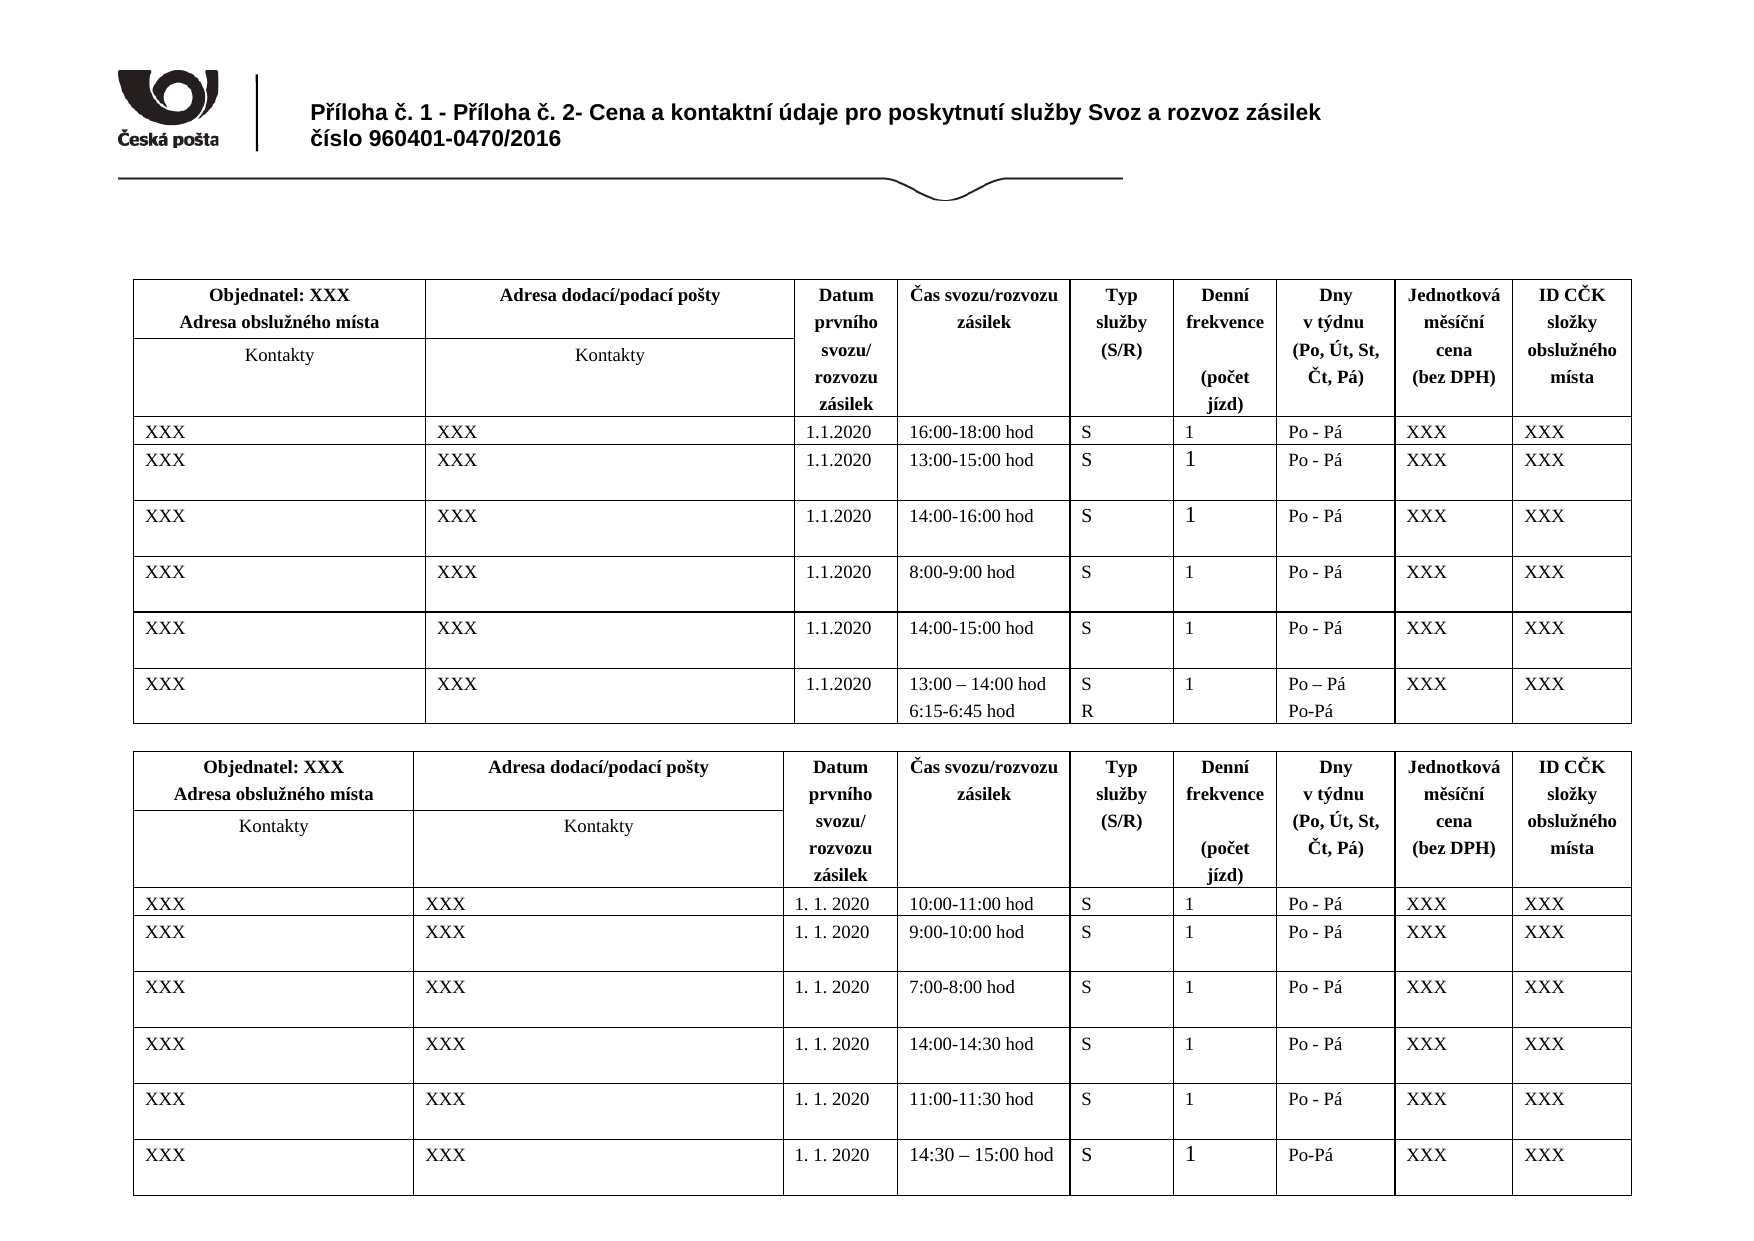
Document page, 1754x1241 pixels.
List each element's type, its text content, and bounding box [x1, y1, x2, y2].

table_cell 1 [1174, 669, 1276, 723]
table_cell S [1071, 417, 1173, 444]
table_cell S [1071, 916, 1173, 971]
table_cell 13:00-15:00 hod [898, 445, 1069, 499]
table_cell Po - Pá [1277, 613, 1394, 667]
table_cell Kontakty [134, 339, 425, 416]
table_cell XXX [1513, 972, 1631, 1027]
table_cell 1 [1174, 916, 1276, 971]
table_cell XXX [1513, 1084, 1631, 1139]
table_cell 1 [1174, 445, 1276, 499]
table_cell XXX [414, 1084, 783, 1139]
table_header Datum prvního svozu/rozvozu zásilek [795, 280, 897, 416]
table_cell Po - Pá [1277, 972, 1394, 1027]
table_cell 1.1.2020 [795, 557, 897, 611]
table_header Čas svozu/rozvozu zásilek [898, 280, 1069, 416]
table_cell XXX [134, 613, 425, 667]
table_header Dny v týdnu (Po, Út, St, Čt, Pá) [1277, 752, 1394, 887]
table_cell 1. 1. 2020 [784, 1140, 897, 1195]
table_cell XXX [1513, 501, 1631, 556]
table_cell XXX [134, 972, 413, 1027]
table_cell XXX [1396, 888, 1512, 915]
table_header Dny v týdnu (Po, Út, St, Čt, Pá) [1277, 280, 1394, 416]
table_cell XXX [1513, 1028, 1631, 1083]
table_cell 16:00-18:00 hod [898, 417, 1069, 444]
table_header Adresa dodací/podací pošty [414, 752, 783, 810]
table_cell 14:00-14:30 hod [898, 1028, 1069, 1083]
table_cell XXX [1513, 888, 1631, 915]
table_cell 14:30 – 15:00 hod [898, 1140, 1069, 1195]
table_cell XXX [134, 557, 425, 611]
table_cell XXX [1396, 972, 1512, 1027]
table_cell XXX [1396, 417, 1512, 444]
table_cell 1. 1. 2020 [784, 916, 897, 971]
table_cell XXX [134, 501, 425, 556]
table_cell 7:00-8:00 hod [898, 972, 1069, 1027]
table_cell 1 [1174, 888, 1276, 915]
table_header ID CČK složky obslužného místa [1513, 752, 1631, 887]
table_cell XXX [1513, 916, 1631, 971]
table_cell Po - Pá [1277, 557, 1394, 611]
table_cell XXX [134, 445, 425, 499]
table_cell XXX [426, 613, 794, 667]
picture [118, 70, 219, 148]
table_cell 1 [1174, 417, 1276, 444]
table_header Typ služby (S/R) [1071, 752, 1173, 887]
table_cell Kontakty [134, 811, 413, 887]
table_cell S [1071, 445, 1173, 499]
table_cell S [1071, 1140, 1173, 1195]
table_header Jednotková měsíční cena (bez DPH) [1396, 280, 1512, 416]
table_cell 1 [1174, 1140, 1276, 1195]
table_cell 1. 1. 2020 [784, 972, 897, 1027]
table_header Čas svozu/rozvozu zásilek [898, 752, 1069, 887]
table_cell S [1071, 888, 1173, 915]
table_header ID CČK složky obslužného místa [1513, 280, 1631, 416]
table_cell 1 [1174, 1084, 1276, 1139]
table_cell Po - Pá [1277, 445, 1394, 499]
table_cell XXX [426, 557, 794, 611]
table_header Typ služby (S/R) [1071, 280, 1173, 416]
table_cell S [1071, 1084, 1173, 1139]
table_cell XXX [1396, 557, 1512, 611]
table_cell XXX [134, 1140, 413, 1195]
table_cell S [1071, 613, 1173, 667]
table_cell Kontakty [414, 811, 783, 887]
table_cell 11:00-11:30 hod [898, 1084, 1069, 1139]
table_cell Po - Pá [1277, 888, 1394, 915]
table_cell XXX [1513, 417, 1631, 444]
table_header Objednatel: XXX Adresa obslužného místa [134, 280, 425, 338]
table_header Denní frekvence (počet jízd) [1174, 752, 1276, 887]
table_cell 1 [1174, 1028, 1276, 1083]
table_cell XXX [134, 1084, 413, 1139]
table_cell 14:00-16:00 hod [898, 501, 1069, 556]
table_header Adresa dodací/podací pošty [426, 280, 794, 338]
table_cell 1.1.2020 [795, 417, 897, 444]
table_cell S R [1071, 669, 1173, 723]
table_cell XXX [1396, 669, 1512, 723]
table_cell XXX [414, 888, 783, 915]
table_cell XXX [134, 888, 413, 915]
table_cell 1.1.2020 [795, 501, 897, 556]
table_cell XXX [1396, 613, 1512, 667]
table_header Jednotková měsíční cena (bez DPH) [1396, 752, 1512, 887]
table_cell XXX [426, 669, 794, 723]
table_cell XXX [414, 1140, 783, 1195]
table_cell 1.1.2020 [795, 445, 897, 499]
table_cell 1.1.2020 [795, 669, 897, 723]
table_cell 10:00-11:00 hod [898, 888, 1069, 915]
table_cell XXX [1513, 613, 1631, 667]
table_cell 1 [1174, 557, 1276, 611]
table_cell S [1071, 501, 1173, 556]
table_cell 1. 1. 2020 [784, 888, 897, 915]
table_cell XXX [1513, 445, 1631, 499]
table_cell XXX [426, 417, 794, 444]
table_cell 1. 1. 2020 [784, 1084, 897, 1139]
table_header Denní frekvence (počet jízd) [1174, 280, 1276, 416]
table_cell XXX [1396, 1140, 1512, 1195]
table_cell XXX [1396, 916, 1512, 971]
picture [118, 177, 1123, 201]
table_cell XXX [1513, 669, 1631, 723]
table_cell 9:00-10:00 hod [898, 916, 1069, 971]
table_cell XXX [414, 1028, 783, 1083]
table_cell Po - Pá [1277, 1084, 1394, 1139]
table_cell 8:00-9:00 hod [898, 557, 1069, 611]
table_cell S [1071, 557, 1173, 611]
table_cell 14:00-15:00 hod [898, 613, 1069, 667]
table_cell Kontakty [426, 339, 794, 416]
table_cell XXX [134, 417, 425, 444]
table_cell XXX [1513, 1140, 1631, 1195]
table_cell XXX [1396, 1084, 1512, 1139]
table_cell XXX [414, 972, 783, 1027]
table_cell 1 [1174, 972, 1276, 1027]
table_header Objednatel: XXX Adresa obslužného místa [134, 752, 413, 810]
table_cell XXX [426, 445, 794, 499]
table_cell XXX [134, 1028, 413, 1083]
table_cell 1 [1174, 613, 1276, 667]
table_cell XXX [426, 501, 794, 556]
table_cell XXX [134, 669, 425, 723]
table_cell Po-Pá [1277, 1140, 1394, 1195]
table_cell 13:00 – 14:00 hod 6:15-6:45 hod [898, 669, 1069, 723]
table_header Datum prvního svozu/rozvozu zásilek [784, 752, 897, 887]
table_cell XXX [414, 916, 783, 971]
table_cell S [1071, 1028, 1173, 1083]
table_cell 1 [1174, 501, 1276, 556]
table_cell Po - Pá [1277, 501, 1394, 556]
table_cell Po - Pá [1277, 1028, 1394, 1083]
table_cell XXX [1396, 445, 1512, 499]
table_cell XXX [1396, 1028, 1512, 1083]
table_cell Po - Pá [1277, 417, 1394, 444]
table_cell 1. 1. 2020 [784, 1028, 897, 1083]
table_cell XXX [134, 916, 413, 971]
table_cell Po - Pá [1277, 916, 1394, 971]
table_cell S [1071, 972, 1173, 1027]
table_cell XXX [1396, 501, 1512, 556]
table_cell XXX [1513, 557, 1631, 611]
table_cell Po – Pá Po-Pá [1277, 669, 1394, 723]
table_cell 1.1.2020 [795, 613, 897, 667]
